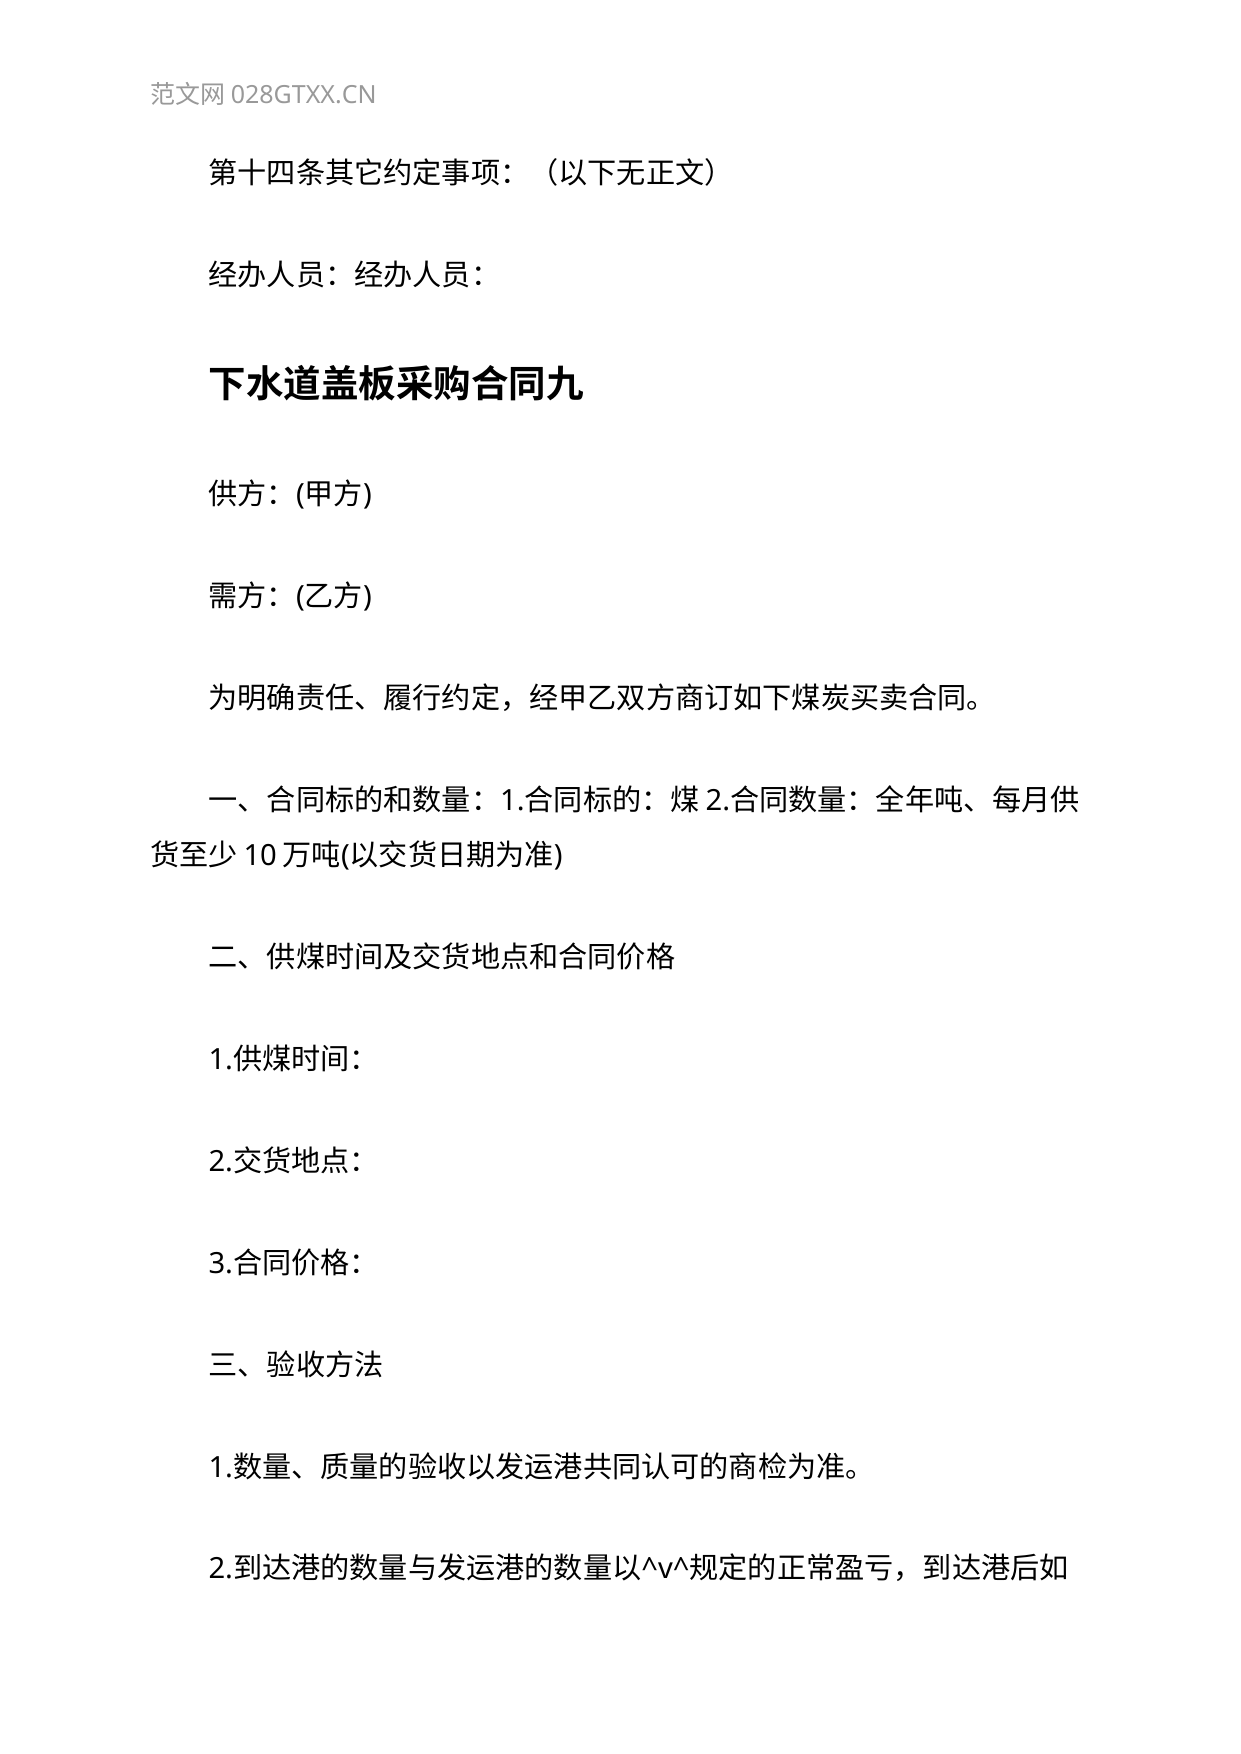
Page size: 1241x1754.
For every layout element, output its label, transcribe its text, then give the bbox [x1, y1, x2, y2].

text 3.合同价格： [150, 1239, 1090, 1282]
text 1.数量、质量的验收以发运港共同认可的商检为准。 [150, 1443, 1090, 1486]
text 1.供煤时间： [150, 1035, 1090, 1078]
text 经办人员：经办人员： [150, 252, 1090, 294]
text 下水道盖板采购合同九 [150, 353, 1090, 408]
text 供方：(甲方) [150, 471, 1090, 513]
text 为明确责任、履行约定，经甲乙双方商订如下煤炭买卖合同。 [150, 675, 1090, 717]
text 需方：(乙方) [150, 573, 1090, 615]
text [150, 1545, 1090, 1587]
text 三、验收方法 [150, 1341, 1090, 1384]
text 第十四条其它约定事项：（以下无正文） [150, 150, 1090, 192]
text 二、供煤时间及交货地点和合同价格 [150, 934, 1090, 976]
text 2.交货地点： [150, 1137, 1090, 1180]
text 一、合同标的和数量：1.合同标的：煤2.合同数量：全年吨、每月供货至少10万吨(以交货日期为准) [150, 777, 1090, 874]
